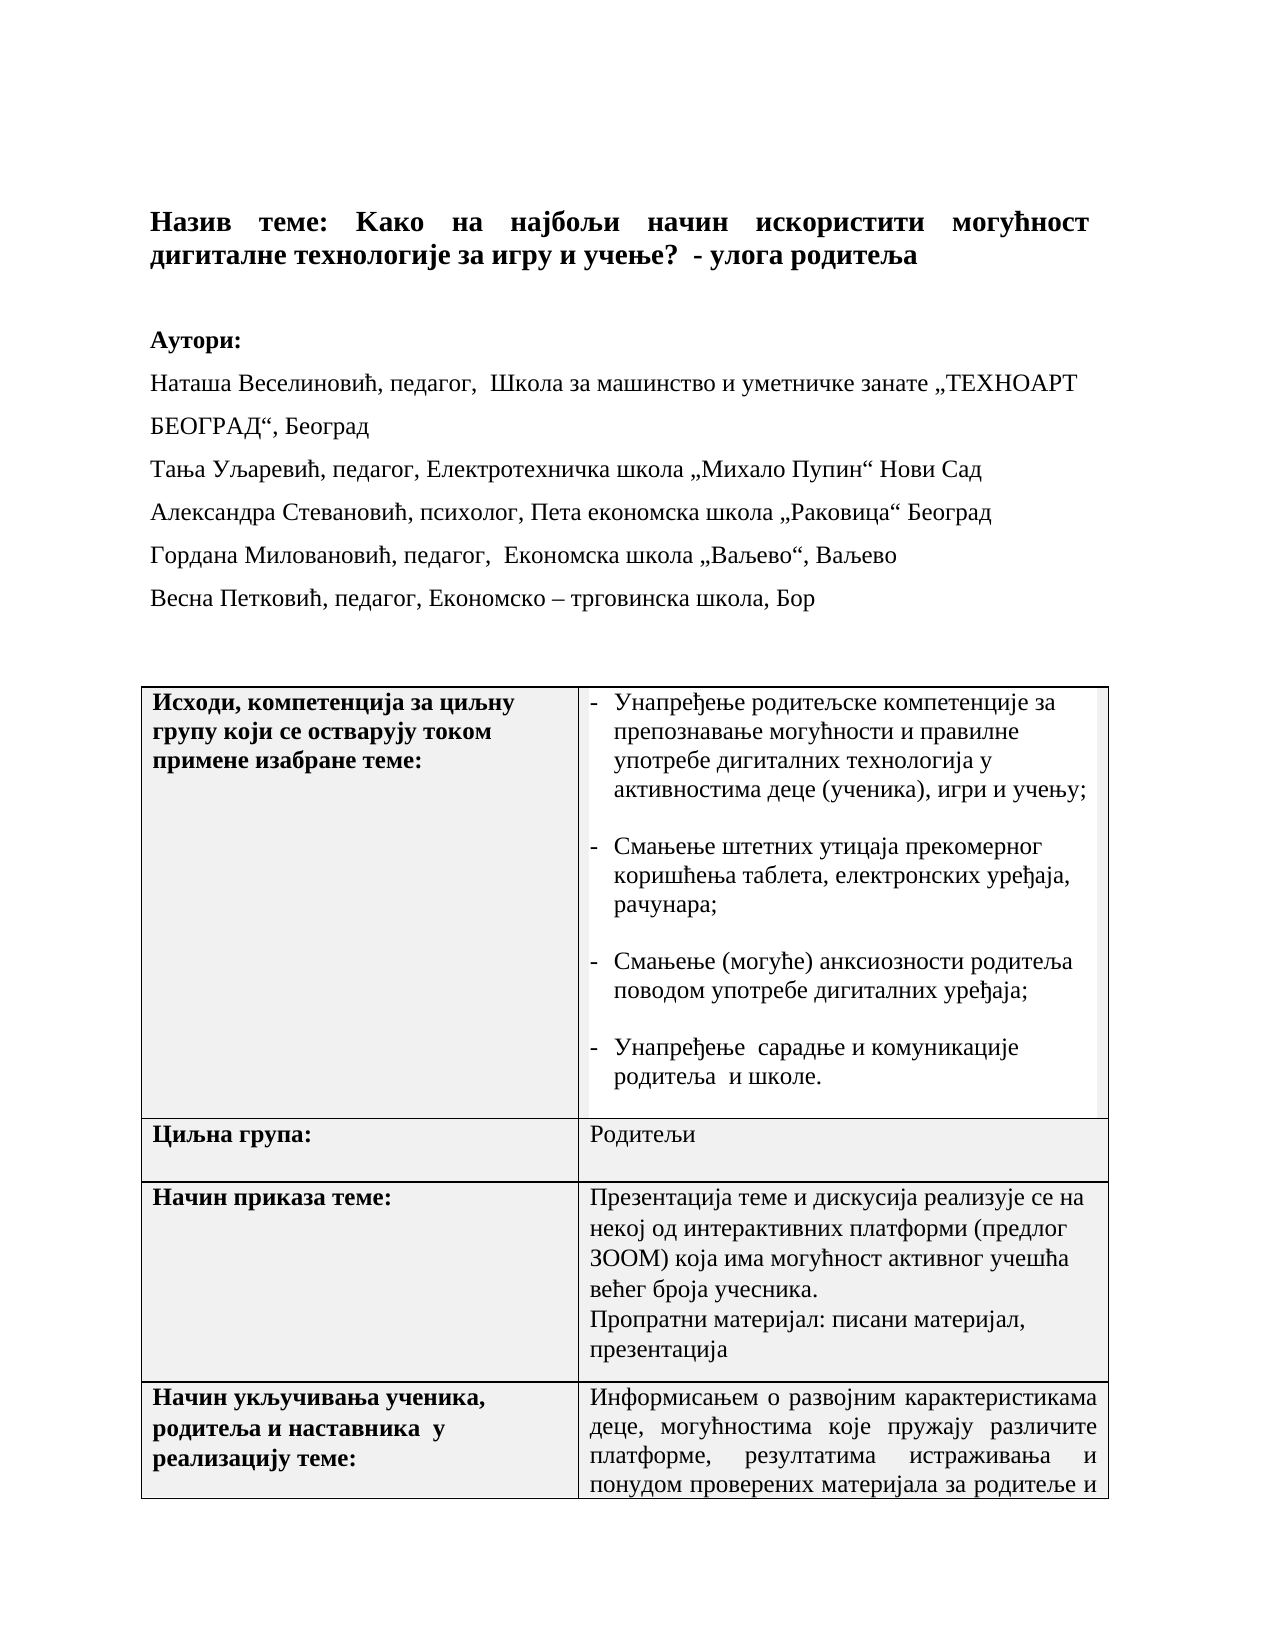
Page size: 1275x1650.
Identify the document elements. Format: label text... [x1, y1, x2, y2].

list Весна Петковић, педагог, Економско – трговинска школа, Бор [150, 583, 1089, 612]
text Назив теме: Kако на најбољи начин искористити могућност дигиталне технологије за игру и учење? - улога родитеља [150, 204, 1089, 271]
list Александра Стевановић, психолог, Пета економска школа „Раковица“ Београд [150, 497, 1089, 526]
list Тања Уљаревић, педагог, Електротехничка школа „Михало Пупин“ Нови Сад [150, 454, 1089, 483]
list Гордана Миловановић, педагог, Економска школа „Ваљево“, Ваљево [150, 540, 1089, 569]
table_cell Начин приказа теме: [142, 1183, 578, 1381]
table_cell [142, 1383, 578, 1497]
table_header Исходи, компетенција за циљну групу који се остварују током примене изабране теме: [142, 688, 578, 1118]
list Аутори: [150, 325, 1089, 353]
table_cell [579, 1383, 1108, 1497]
list Наташа Веселиновић, педагог, Школа за машинство и уметничке занате „ТЕХНОАРТ БЕОГРАД“, Београд [150, 368, 1089, 440]
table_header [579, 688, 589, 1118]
table_cell Циљна група: [142, 1119, 578, 1181]
table_cell Презентација теме и дискусија реализује се на некој од интерактивних платформи (предлог ЗООМ) која има могућност активног учешћа већег броја учесника. Пропратни материјал: писани материјал, презентација [579, 1183, 1108, 1381]
table_cell Родитељи [579, 1119, 1108, 1181]
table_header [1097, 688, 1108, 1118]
